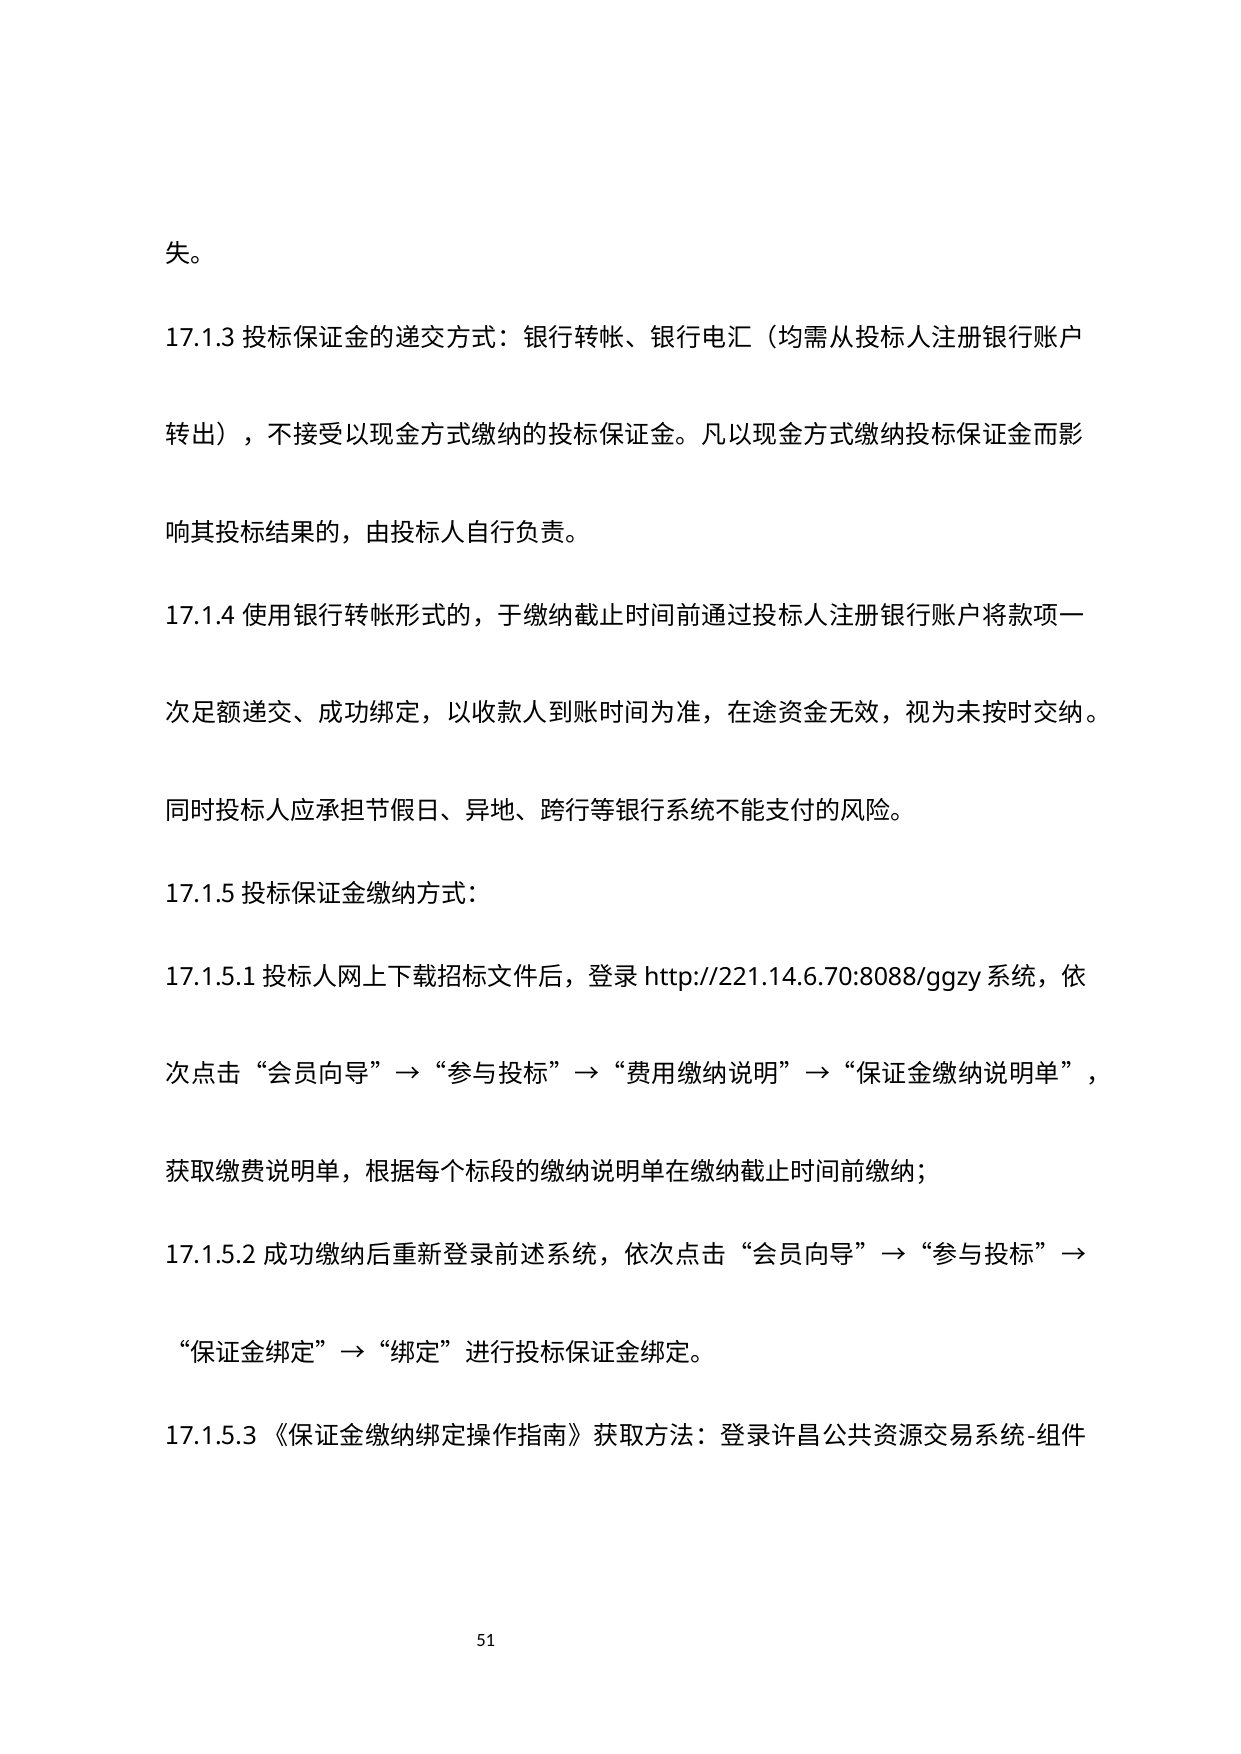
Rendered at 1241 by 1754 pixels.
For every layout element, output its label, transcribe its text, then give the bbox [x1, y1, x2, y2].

text 17.1.5.2 成功缴纳后重新登录前述系统，依次点击“会员向导”→“参与投标”→“保证金绑定”→“绑定”进行投标保证金绑定。 [165, 1220, 1087, 1383]
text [165, 219, 1087, 284]
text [165, 1401, 1087, 1466]
text 17.1.3 投标保证金的递交方式：银行转帐、银行电汇（均需从投标人注册银行账户转出），不接受以现金方式缴纳的投标保证金。凡以现金方式缴纳投标保证金而影响其投标结果的，由投标人自行负责。 [165, 303, 1087, 563]
text 17.1.5.1 投标人网上下载招标文件后，登录http://221.14.6.70:8088/ggzy系统，依次点击“会员向导”→“参与投标”→“费用缴纳说明”→“保证金缴纳说明单”，获取缴费说明单，根据每个标段的缴纳说明单在缴纳截止时间前缴纳； [165, 942, 1087, 1202]
text 17.1.4 使用银行转帐形式的，于缴纳截止时间前通过投标人注册银行账户将款项一次足额递交、成功绑定，以收款人到账时间为准，在途资金无效，视为未按时交纳。同时投标人应承担节假日、异地、跨行等银行系统不能支付的风险。 [165, 581, 1087, 841]
text 17.1.5 投标保证金缴纳方式： [165, 859, 1087, 924]
